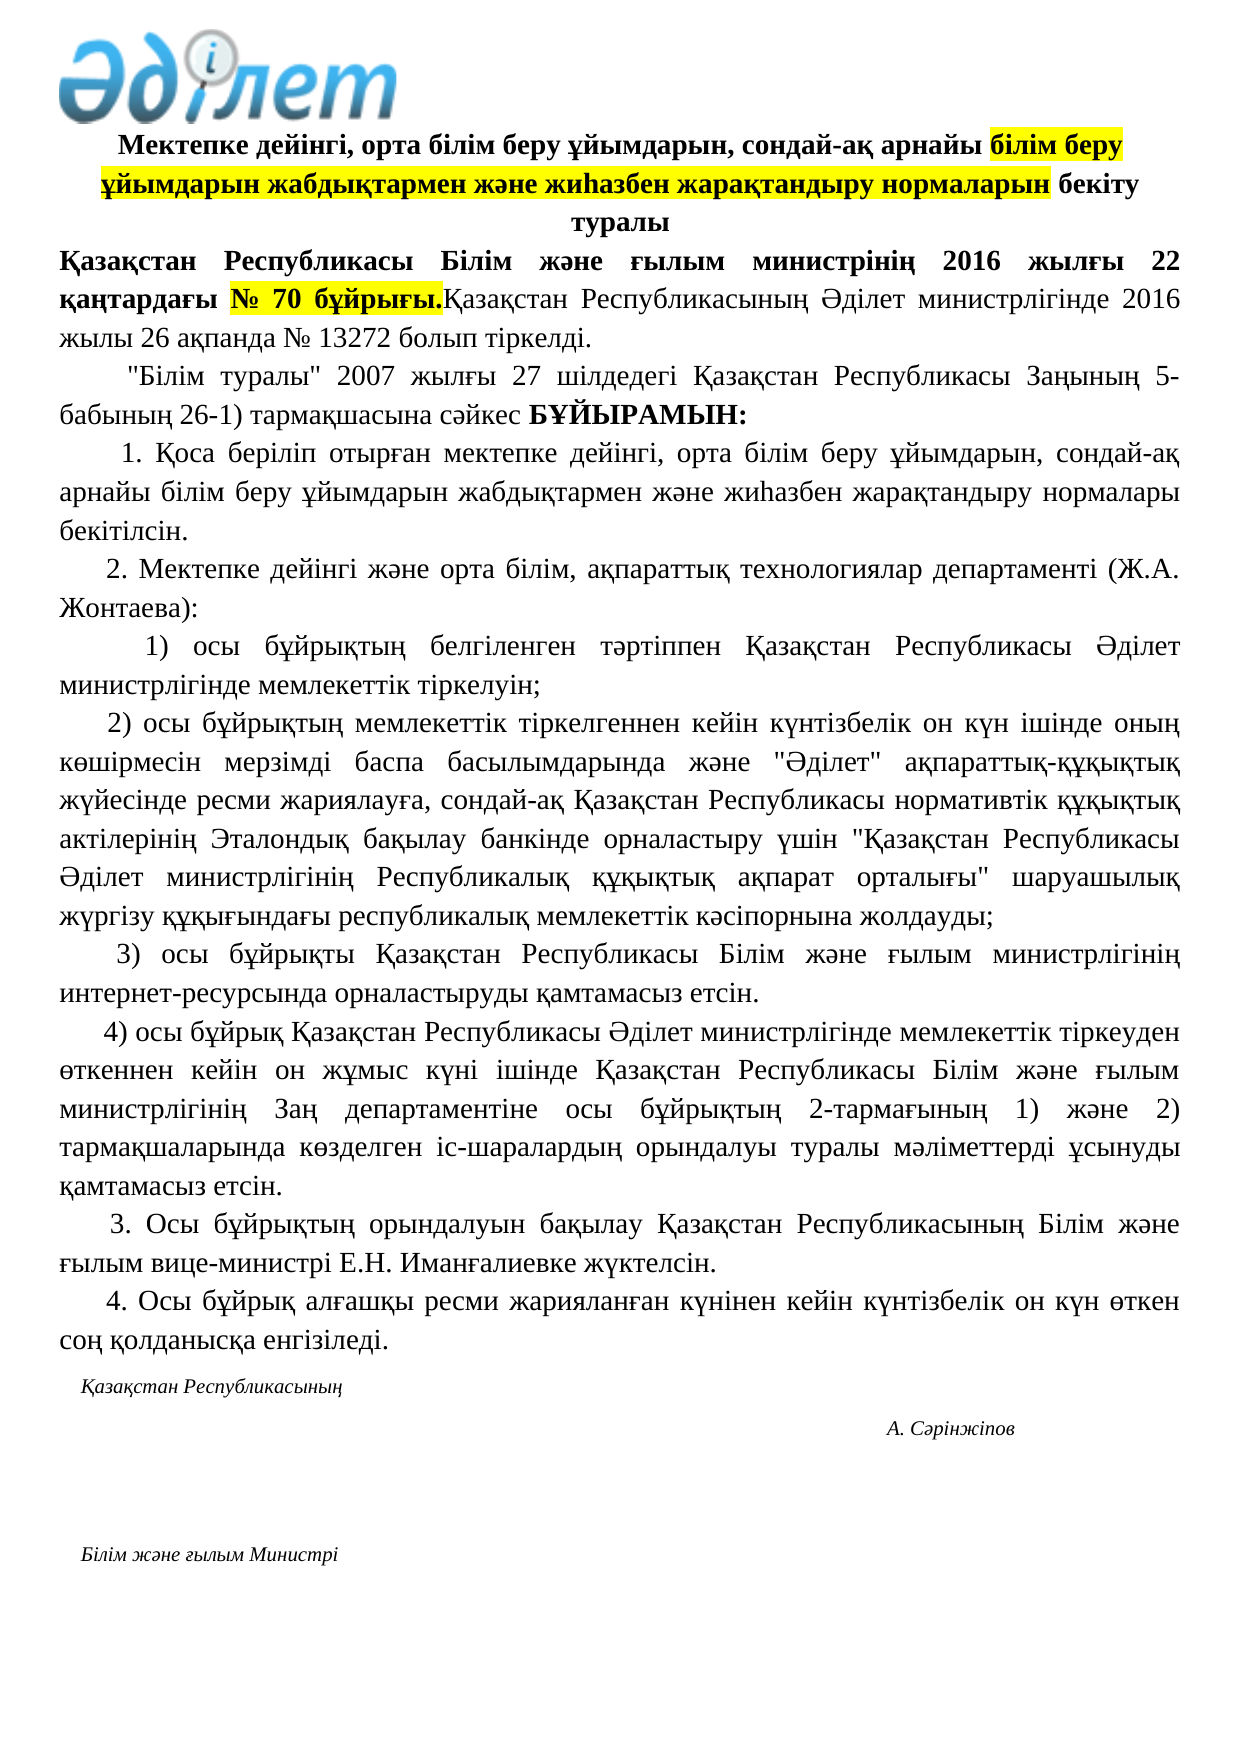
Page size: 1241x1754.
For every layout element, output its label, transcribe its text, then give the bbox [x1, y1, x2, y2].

picture [59, 29, 397, 124]
table_cell Білім және ғылым Министрі [48, 1415, 885, 1696]
text 4) осы бұйрық Қазақстан Республикасы Әділет министрлігінде мемлекеттік тіркеуден өткеннен кейін он жұмыс күні ішінде Қазақстан Республикасы Білім және ғылым министрлігінің Заң департаментіне осы бұйрықтың 2-тармағының 1) және 2) тармақшаларында көзделген іс-шаралардың орындалуы туралы мәліметтерді ұсынуды қамтамасыз етсін. [59, 1014, 1181, 1201]
text 3. Осы бұйрықтың орындалуын бақылау Қазақстан Республикасының Білім және ғылым вице-министрі Е.Н. Иманғалиевке жүктелсін. [59, 1206, 1181, 1278]
text 4. Осы бұйрық алғашқы ресми жарияланған күнінен кейін күнтізбелік он күн өткен соң қолданысқа енгізіледі. [59, 1283, 1181, 1356]
text 1) осы бұйрықтың белгіленген тәртіппен Қазақстан Республикасы Әділет министрлігінде мемлекеттік тіркелуін; [59, 628, 1181, 700]
text "Білім туралы" 2007 жылғы 27 шілдедегі Қазақстан Республикасы Заңының 5-бабының 26-1) тармақшасына сәйкес БҰЙЫРАМЫН: [59, 358, 1181, 431]
text Қазақстан Республикасы Білім және ғылым министрінің 2016 жылғы 22 қаңтардағы № 70 бұйрығы.Қазақстан Республикасының Әділет министрлігінде 2016 жылы 26 ақпанда № 13272 болып тіркелді. [59, 243, 1181, 353]
text 2. Мектепке дейінгі және орта білім, ақпараттық технологиялар департаменті (Ж.А. Жонтаева): [59, 551, 1181, 623]
text 3) осы бұйрықты Қазақстан Республикасы Білім және ғылым министрлігінің интернет-ресурсында орналастыруды қамтамасыз етсін. [59, 937, 1181, 1009]
text Мектепке дейінгі, орта білім беру ұйымдарын, сондай-ақ арнайы білім беру ұйымдарын жабдықтармен және жиһазбен жарақтандыру нормаларын бекіту туралы [59, 127, 1181, 238]
table_cell А. Сәрінжіпов [885, 1415, 1240, 1696]
text 2) осы бұйрықтың мемлекеттік тіркелгеннен кейін күнтізбелік он күн ішінде оның көшірмесін мерзімді баспа басылымдарында және "Әділет" ақпараттық-құқықтық жүйесінде ресми жариялауға, сондай-ақ Қазақстан Республикасы нормативтік құқықтық актілерінің Эталондық бақылау банкінде орналастыру үшін "Қазақстан Республикасы Әділет министрлігінің Республикалық құқықтық ақпарат орталығы" шаруашылық жүргізу құқығындағы республикалық мемлекеттік кәсіпорнына жолдауды; [59, 705, 1181, 932]
table_header Қазақстан Республикасының [48, 1361, 885, 1415]
text 1. Қоса беріліп отырған мектепке дейінгі, орта білім беру ұйымдарын, сондай-ақ арнайы білім беру ұйымдарын жабдықтармен және жиһазбен жарақтандыру нормалары бекітілсін. [59, 436, 1181, 546]
